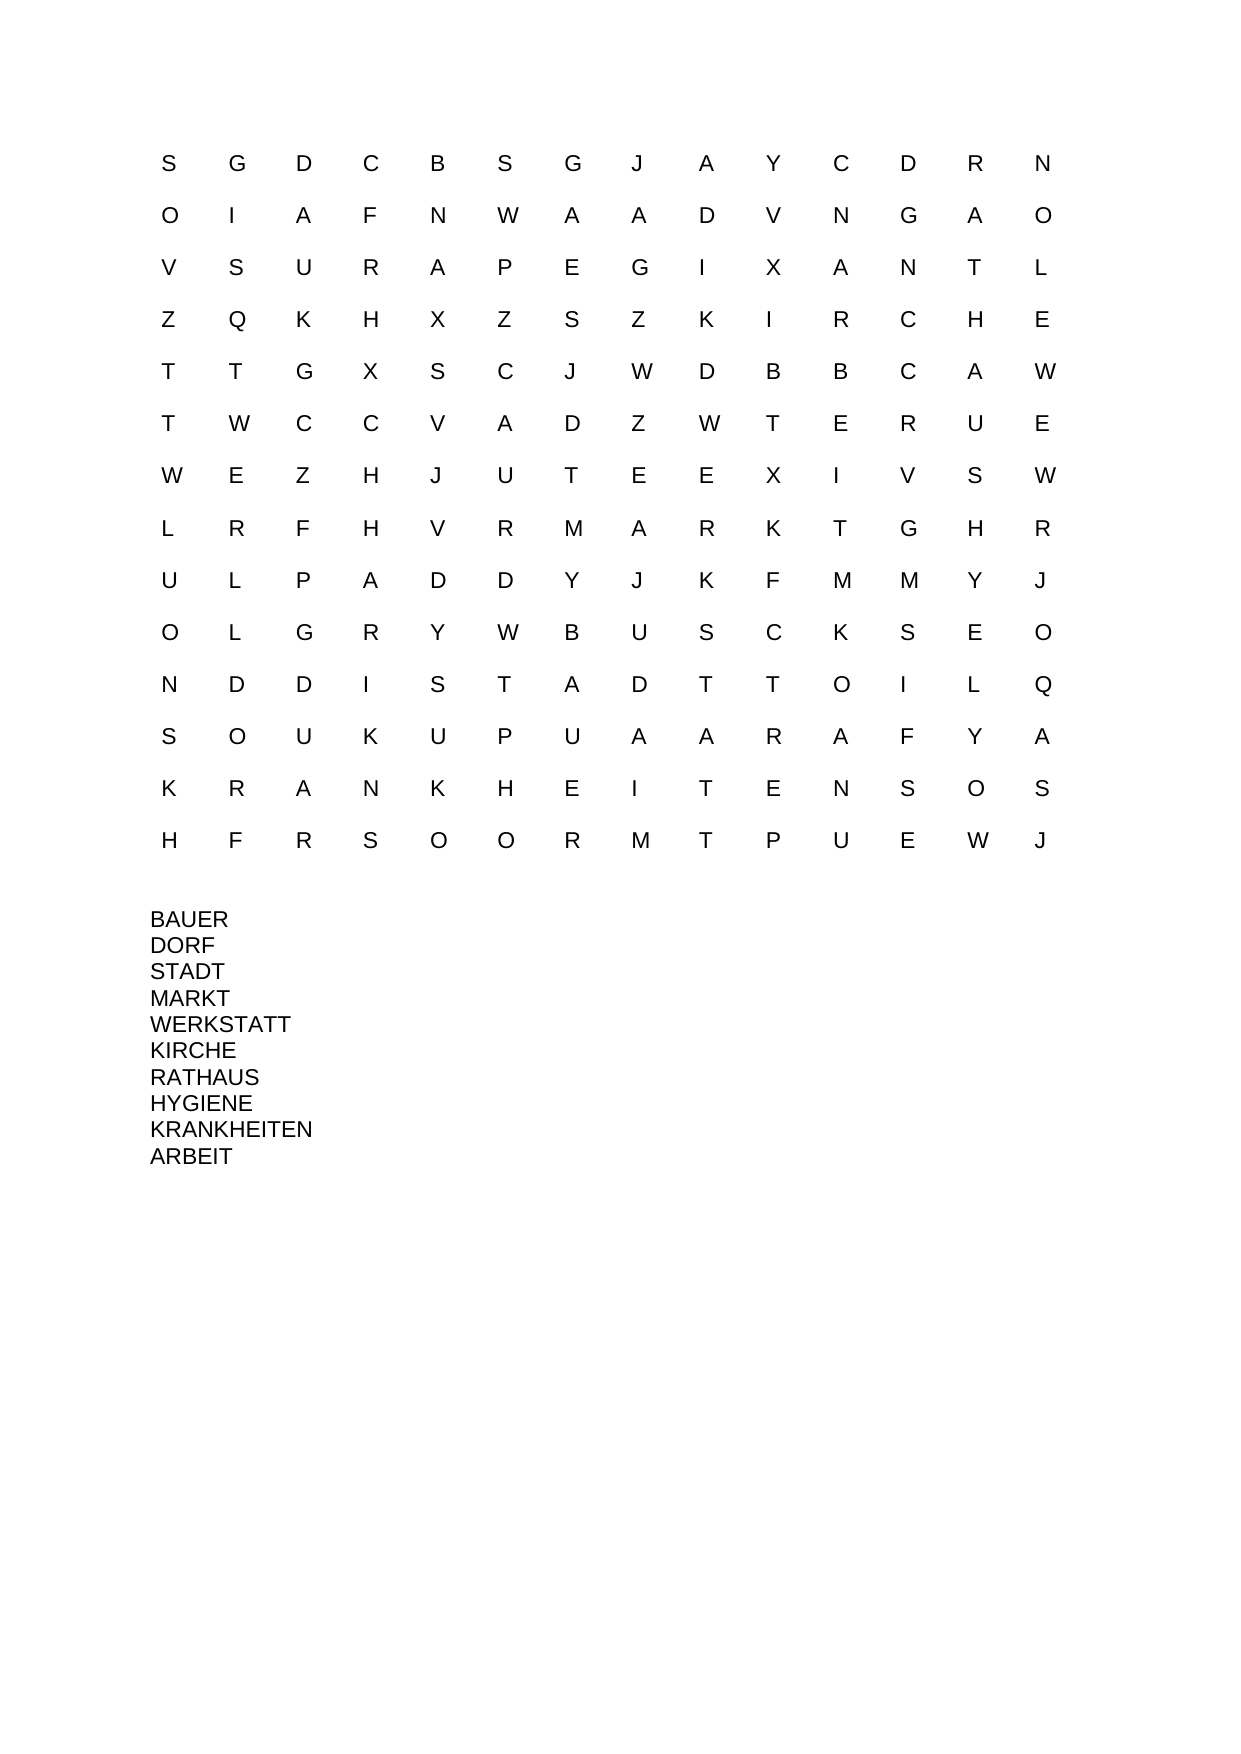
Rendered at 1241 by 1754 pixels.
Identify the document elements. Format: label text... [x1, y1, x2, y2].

table_header S [486, 150, 553, 202]
table_cell N [150, 671, 217, 723]
table_cell B [754, 358, 822, 410]
table_cell R [486, 515, 553, 567]
table_cell L [150, 515, 217, 567]
table_cell K [687, 306, 754, 358]
table_cell S [889, 775, 956, 827]
table_cell D [217, 671, 284, 723]
table_cell E [1023, 410, 1090, 462]
table_cell D [284, 671, 351, 723]
table_cell L [217, 619, 284, 671]
table_cell C [284, 410, 351, 462]
table_cell U [150, 567, 217, 619]
table_cell T [687, 671, 754, 723]
table_cell S [419, 671, 486, 723]
table_cell J [553, 358, 620, 410]
table_cell P [754, 827, 822, 879]
table_header A [687, 150, 754, 202]
table_cell O [1023, 202, 1090, 254]
table_cell V [889, 463, 956, 514]
table_cell Y [956, 723, 1023, 775]
table_cell R [822, 306, 889, 358]
table_cell W [486, 619, 553, 671]
table_cell T [754, 410, 822, 462]
table_cell D [620, 671, 687, 723]
table_cell T [956, 254, 1023, 306]
table_cell V [150, 254, 217, 306]
table_cell K [351, 723, 418, 775]
table_cell N [822, 202, 889, 254]
table_cell A [822, 723, 889, 775]
table_cell R [284, 827, 351, 879]
table_cell E [956, 619, 1023, 671]
table_cell E [889, 827, 956, 879]
table_cell K [822, 619, 889, 671]
table_cell I [754, 306, 822, 358]
table_cell O [956, 775, 1023, 827]
table_cell A [284, 202, 351, 254]
table_cell A [956, 358, 1023, 410]
table_cell R [687, 515, 754, 567]
table_cell O [150, 202, 217, 254]
table_cell E [553, 775, 620, 827]
table_cell N [351, 775, 418, 827]
table_cell A [620, 515, 687, 567]
table_cell H [351, 515, 418, 567]
table_cell S [351, 827, 418, 879]
table_header J [620, 150, 687, 202]
table_cell N [889, 254, 956, 306]
table_cell V [419, 515, 486, 567]
table_cell X [351, 358, 418, 410]
table_cell O [486, 827, 553, 879]
table_cell U [486, 463, 553, 514]
table_cell R [351, 254, 418, 306]
table_cell E [1023, 306, 1090, 358]
table_cell R [217, 775, 284, 827]
table_cell A [351, 567, 418, 619]
table_cell E [687, 463, 754, 514]
table_header D [284, 150, 351, 202]
table_cell I [351, 671, 418, 723]
table_cell Z [486, 306, 553, 358]
table_cell R [217, 515, 284, 567]
table_cell U [419, 723, 486, 775]
table_cell S [217, 254, 284, 306]
table_cell F [351, 202, 418, 254]
table_cell Z [620, 410, 687, 462]
table_cell X [754, 254, 822, 306]
table_cell D [553, 410, 620, 462]
table_header Y [754, 150, 822, 202]
table_cell A [620, 723, 687, 775]
table_cell Z [150, 306, 217, 358]
table_header G [553, 150, 620, 202]
table_cell J [620, 567, 687, 619]
table_cell S [956, 463, 1023, 514]
table_header S [150, 150, 217, 202]
table_header G [217, 150, 284, 202]
table_cell Y [419, 619, 486, 671]
table_header R [956, 150, 1023, 202]
table_cell W [620, 358, 687, 410]
table_cell W [486, 202, 553, 254]
table_cell S [1023, 775, 1090, 827]
table_cell A [419, 254, 486, 306]
table_cell Y [553, 567, 620, 619]
table_cell W [956, 827, 1023, 879]
table_cell U [553, 723, 620, 775]
table_cell F [284, 515, 351, 567]
table_cell T [754, 671, 822, 723]
table_cell M [822, 567, 889, 619]
table_cell O [150, 619, 217, 671]
table_cell F [217, 827, 284, 879]
table_cell G [284, 619, 351, 671]
table_cell A [620, 202, 687, 254]
table_header C [822, 150, 889, 202]
table_cell C [889, 306, 956, 358]
table_header N [1023, 150, 1090, 202]
table_cell H [351, 306, 418, 358]
table_cell H [150, 827, 217, 879]
table_cell I [217, 202, 284, 254]
table_cell I [889, 671, 956, 723]
table_cell A [284, 775, 351, 827]
table_cell K [419, 775, 486, 827]
table_cell S [553, 306, 620, 358]
table_cell K [150, 775, 217, 827]
table_header B [419, 150, 486, 202]
table_cell A [486, 410, 553, 462]
table_cell G [620, 254, 687, 306]
table_cell S [419, 358, 486, 410]
table_cell R [1023, 515, 1090, 567]
table_cell E [754, 775, 822, 827]
table_cell K [687, 567, 754, 619]
table_cell U [822, 827, 889, 879]
table_cell J [419, 463, 486, 514]
table_cell E [217, 463, 284, 514]
table_cell Q [217, 306, 284, 358]
table_cell A [1023, 723, 1090, 775]
table_cell V [419, 410, 486, 462]
table_cell K [284, 306, 351, 358]
table_cell T [553, 463, 620, 514]
table_cell Z [620, 306, 687, 358]
table_cell O [217, 723, 284, 775]
table_cell A [553, 671, 620, 723]
table_cell C [754, 619, 822, 671]
table_cell P [486, 723, 553, 775]
table_cell M [620, 827, 687, 879]
table_cell R [553, 827, 620, 879]
table_cell X [419, 306, 486, 358]
table_cell V [754, 202, 822, 254]
table_cell T [486, 671, 553, 723]
table_cell J [1023, 827, 1090, 879]
table_cell S [687, 619, 754, 671]
table_cell K [754, 515, 822, 567]
table_cell A [822, 254, 889, 306]
table_cell I [687, 254, 754, 306]
table_cell H [351, 463, 418, 514]
table_cell E [822, 410, 889, 462]
table_cell G [889, 515, 956, 567]
table_cell Z [284, 463, 351, 514]
table_cell G [284, 358, 351, 410]
table_cell F [754, 567, 822, 619]
table_cell L [1023, 254, 1090, 306]
table_cell U [284, 254, 351, 306]
table_cell S [150, 723, 217, 775]
table_cell P [486, 254, 553, 306]
table_cell I [822, 463, 889, 514]
table_cell M [889, 567, 956, 619]
table_cell R [754, 723, 822, 775]
table_cell H [956, 306, 1023, 358]
table_cell B [553, 619, 620, 671]
table_cell H [956, 515, 1023, 567]
table_cell H [486, 775, 553, 827]
table_cell W [1023, 463, 1090, 514]
table_cell T [217, 358, 284, 410]
table_cell R [889, 410, 956, 462]
table_cell T [687, 827, 754, 879]
table_header D [889, 150, 956, 202]
table_cell D [687, 358, 754, 410]
table_cell D [419, 567, 486, 619]
table_cell G [889, 202, 956, 254]
table_cell I [620, 775, 687, 827]
table_cell T [150, 410, 217, 462]
table_cell O [822, 671, 889, 723]
table_cell X [754, 463, 822, 514]
table_cell S [889, 619, 956, 671]
table_cell C [486, 358, 553, 410]
table_cell P [284, 567, 351, 619]
table_cell M [553, 515, 620, 567]
table_cell O [419, 827, 486, 879]
table_cell A [687, 723, 754, 775]
table_cell C [351, 410, 418, 462]
table_cell W [687, 410, 754, 462]
table_cell N [419, 202, 486, 254]
table_cell D [687, 202, 754, 254]
table_cell N [822, 775, 889, 827]
table_cell C [889, 358, 956, 410]
table_cell E [553, 254, 620, 306]
table_cell F [889, 723, 956, 775]
table_cell D [486, 567, 553, 619]
table_cell W [217, 410, 284, 462]
table_cell W [1023, 358, 1090, 410]
table_cell L [217, 567, 284, 619]
table_cell W [150, 463, 217, 514]
table_header C [351, 150, 418, 202]
table_cell O [1023, 619, 1090, 671]
table_cell T [687, 775, 754, 827]
table_cell R [351, 619, 418, 671]
table_cell Q [1023, 671, 1090, 723]
table_cell T [150, 358, 217, 410]
table_cell U [284, 723, 351, 775]
table_cell E [620, 463, 687, 514]
table_cell B [822, 358, 889, 410]
table_cell U [620, 619, 687, 671]
table_cell U [956, 410, 1023, 462]
table_cell A [553, 202, 620, 254]
table_cell L [956, 671, 1023, 723]
table_cell T [822, 515, 889, 567]
table_cell Y [956, 567, 1023, 619]
table_cell A [956, 202, 1023, 254]
table_cell J [1023, 567, 1090, 619]
